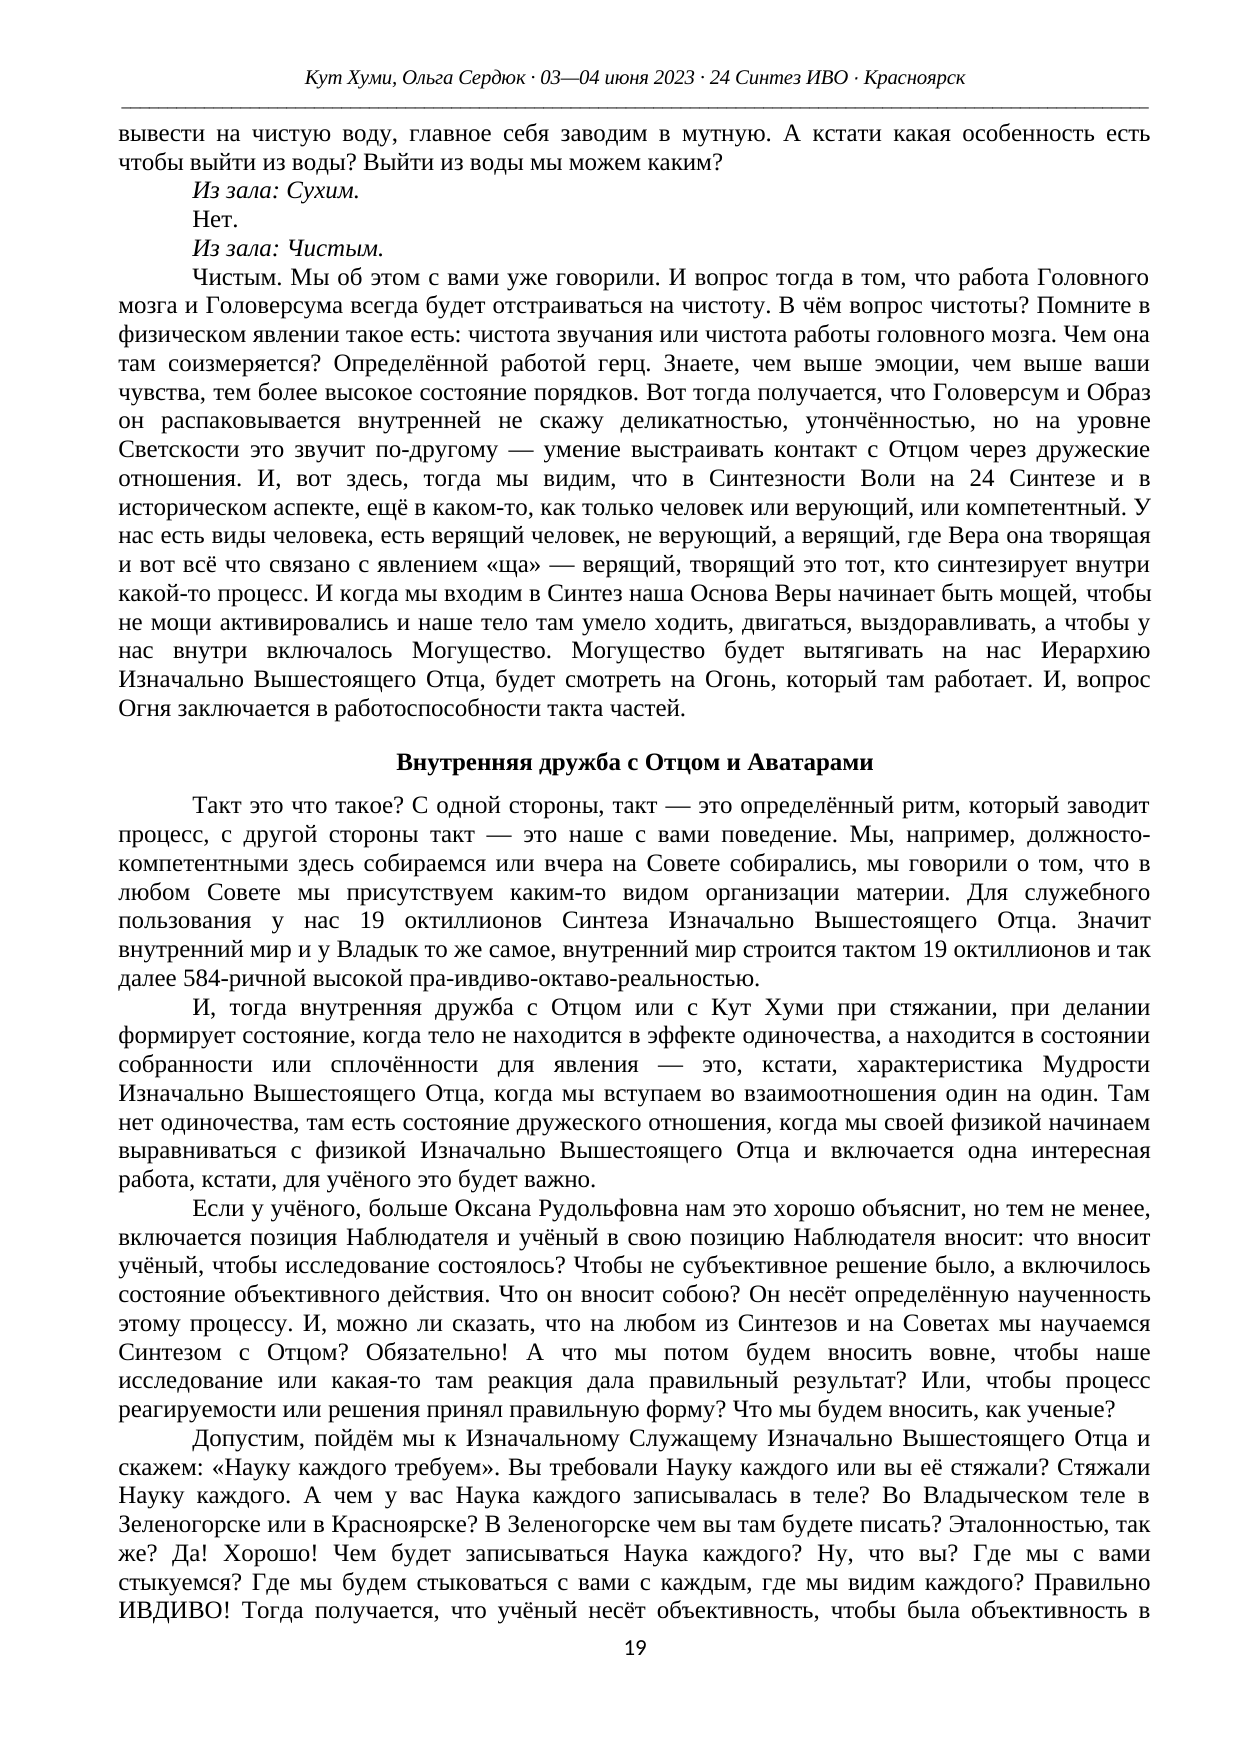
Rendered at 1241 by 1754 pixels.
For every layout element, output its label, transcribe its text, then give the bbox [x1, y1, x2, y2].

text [118, 1423, 1152, 1624]
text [118, 118, 1152, 176]
text Из зала: Сухим. [118, 176, 1152, 204]
subtitle Внутренняя дружба с Отцом и Аватарами [118, 747, 1152, 776]
text И, тогда внутренняя дружба с Отцом или с Кут Хуми при стяжании, при делании формирует состояние, когда тело не находится в эффекте одиночества, а находится в состоянии собранности или сплочённости для явления — это, кстати, характеристика Мудрости Изначально Вышестоящего Отца, когда мы вступаем во взаимоотношения один на один. Там нет одиночества, там есть состояние дружеского отношения, когда мы своей физикой начинаем выравниваться с физикой Изначально Вышестоящего Отца и включается одна интересная работа, кстати, для учёного это будет важно. [118, 992, 1152, 1193]
text Такт это что такое? С одной стороны, такт — это определённый ритм, который заводит процесс, с другой стороны такт — это наше с вами поведение. Мы, например, должносто-компетентными здесь собираемся или вчера на Совете собирались, мы говорили о том, что в любом Совете мы присутствуем каким-то видом организации материи. Для служебного пользования у нас 19 октиллионов Синтеза Изначально Вышестоящего Отца. Значит внутренний мир и у Владык то же самое, внутренний мир строится тактом 19 октиллионов и так далее 584-ричной высокой пра-ивдиво-октаво-реальностью. [118, 790, 1152, 992]
text Из зала: Чистым. [118, 233, 1152, 262]
text Нет. [118, 204, 1152, 233]
text Чистым. Мы об этом с вами уже говорили. И вопрос тогда в том, что работа Головного мозга и Головерсума всегда будет отстраиваться на чистоту. В чём вопрос чистоты? Помните в физическом явлении такое есть: чистота звучания или чистота работы головного мозга. Чем она там соизмеряется? Определённой работой герц. Знаете, чем выше эмоции, чем выше ваши чувства, тем более высокое состояние порядков. Вот тогда получается, что Головерсум и Образ он распаковывается внутренней не скажу деликатностью, утончённостью, но на уровне Светскости это звучит по-другому — умение выстраивать контакт с Отцом через дружеские отношения. И, вот здесь, тогда мы видим, что в Синтезности Воли на 24 Синтезе и в историческом аспекте, ещё в каком-то, как только человек или верующий, или компетентный. У нас есть виды человека, есть верящий человек, не верующий, а верящий, где Вера она творящая и вот всё что связано с явлением «ща» — верящий, творящий это тот, кто синтезирует внутри какой-то процесс. И когда мы входим в Синтез наша Основа Веры начинает быть мощей, чтобы не мощи активировались и наше тело там умело ходить, двигаться, выздоравливать, а чтобы у нас внутри включалось Могущество. Могущество будет вытягивать на нас Иерархию Изначально Вышестоящего Отца, будет смотреть на Огонь, который там работает. И, вопрос Огня заключается в работоспособности такта частей. [118, 262, 1152, 722]
text Если у учёного, больше Оксана Рудольфовна нам это хорошо объяснит, но тем не менее, включается позиция Наблюдателя и учёный в свою позицию Наблюдателя вносит: что вносит учёный, чтобы исследование состоялось? Чтобы не субъективное решение было, а включилось состояние объективного действия. Что он вносит собою? Он несёт определённую наученность этому процессу. И, можно ли сказать, что на любом из Синтезов и на Советах мы научаемся Синтезом с Отцом? Обязательно! А что мы потом будем вносить вовне, чтобы наше исследование или какая-то там реакция дала правильный результат? Или, чтобы процесс реагируемости или решения принял правильную форму? Что мы будем вносить, как ученые? [118, 1193, 1152, 1423]
